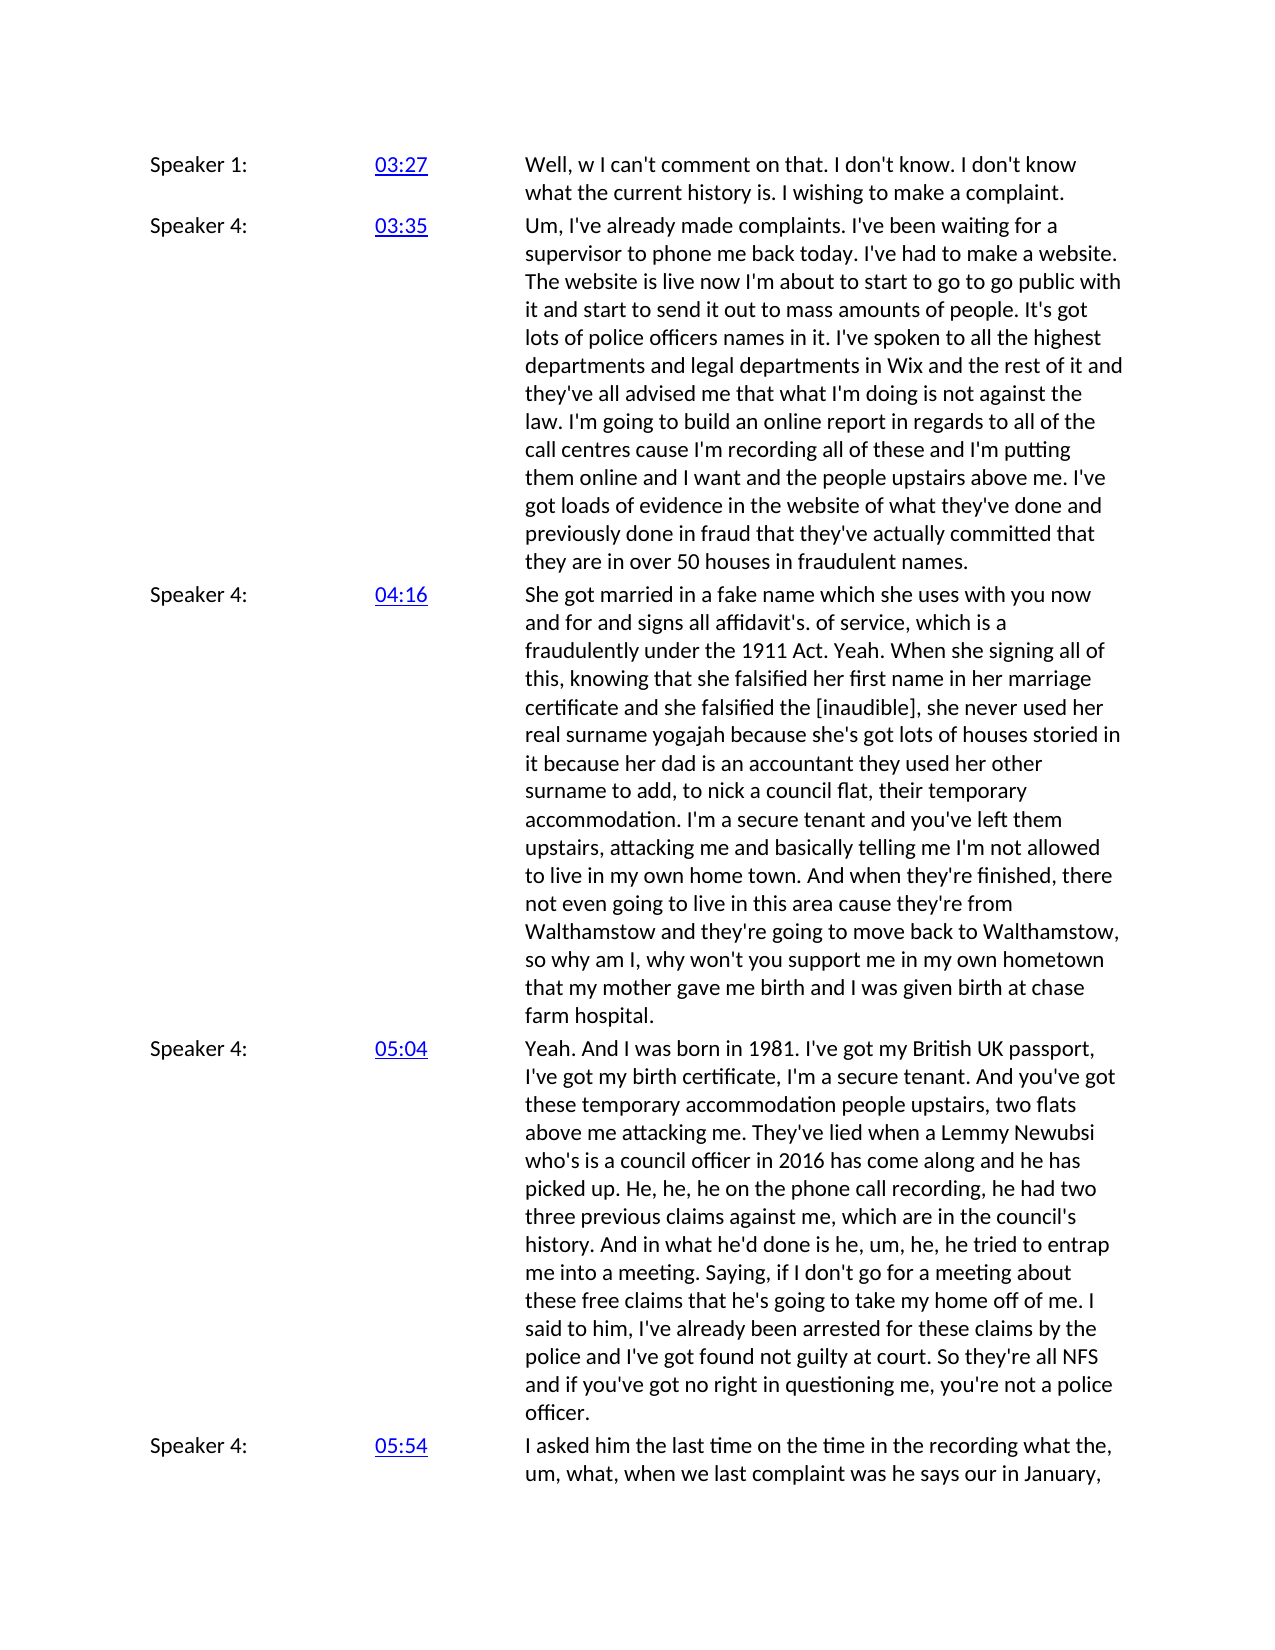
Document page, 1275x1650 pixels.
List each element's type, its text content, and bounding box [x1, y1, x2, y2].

text Speaker 4: 05:04 Yeah. And I was born in 1981. I've got my British UK passport, I've got my birth certificate, I'm a secure tenant. And you've got these temporary accommodation people upstairs, two flats above me attacking me. They've lied when a Lemmy Newubsi who's is a council officer in 2016 has come along and he has picked up. He, he, he on the phone call recording, he had two three previous claims against me, which are in the council's history. And in what he'd done is he, um, he, he tried to entrap me into a meeting. Saying, if I don't go for a meeting about these free claims that he's going to take my home off of me. I said to him, I've already been arrested for these claims by the police and I've got found not guilty at court. So they're all NFS and if you've got no right in questioning me, you're not a police officer. [150, 1034, 1125, 1426]
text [150, 1431, 1125, 1487]
text Speaker 1: 03:27 Well, w I can't comment on that. I don't know. I don't know what the current history is. I wishing to make a complaint. [150, 150, 1125, 206]
text Speaker 4: 03:35 Um, I've already made complaints. I've been waiting for a supervisor to phone me back today. I've had to make a website. The website is live now I'm about to start to go to go public with it and start to send it out to mass amounts of people. It's got lots of police officers names in it. I've spoken to all the highest departments and legal departments in Wix and the rest of it and they've all advised me that what I'm doing is not against the law. I'm going to build an online report in regards to all of the call centres cause I'm recording all of these and I'm putting them online and I want and the people upstairs above me. I've got loads of evidence in the website of what they've done and previously done in fraud that they've actually committed that they are in over 50 houses in fraudulent names. [150, 211, 1125, 575]
text Speaker 4: 04:16 She got married in a fake name which she uses with you now and for and signs all affidavit's. of service, which is a fraudulently under the 1911 Act. Yeah. When she signing all of this, knowing that she falsified her first name in her marriage certificate and she falsified the [inaudible], she never used her real surname yogajah because she's got lots of houses storied in it because her dad is an accountant they used her other surname to add, to nick a council flat, their temporary accommodation. I'm a secure tenant and you've left them upstairs, attacking me and basically telling me I'm not allowed to live in my own home town. And when they're finished, there not even going to live in this area cause they're from Walthamstow and they're going to move back to Walthamstow, so why am I, why won't you support me in my own hometown that my mother gave me birth and I was given birth at chase farm hospital. [150, 581, 1125, 1029]
